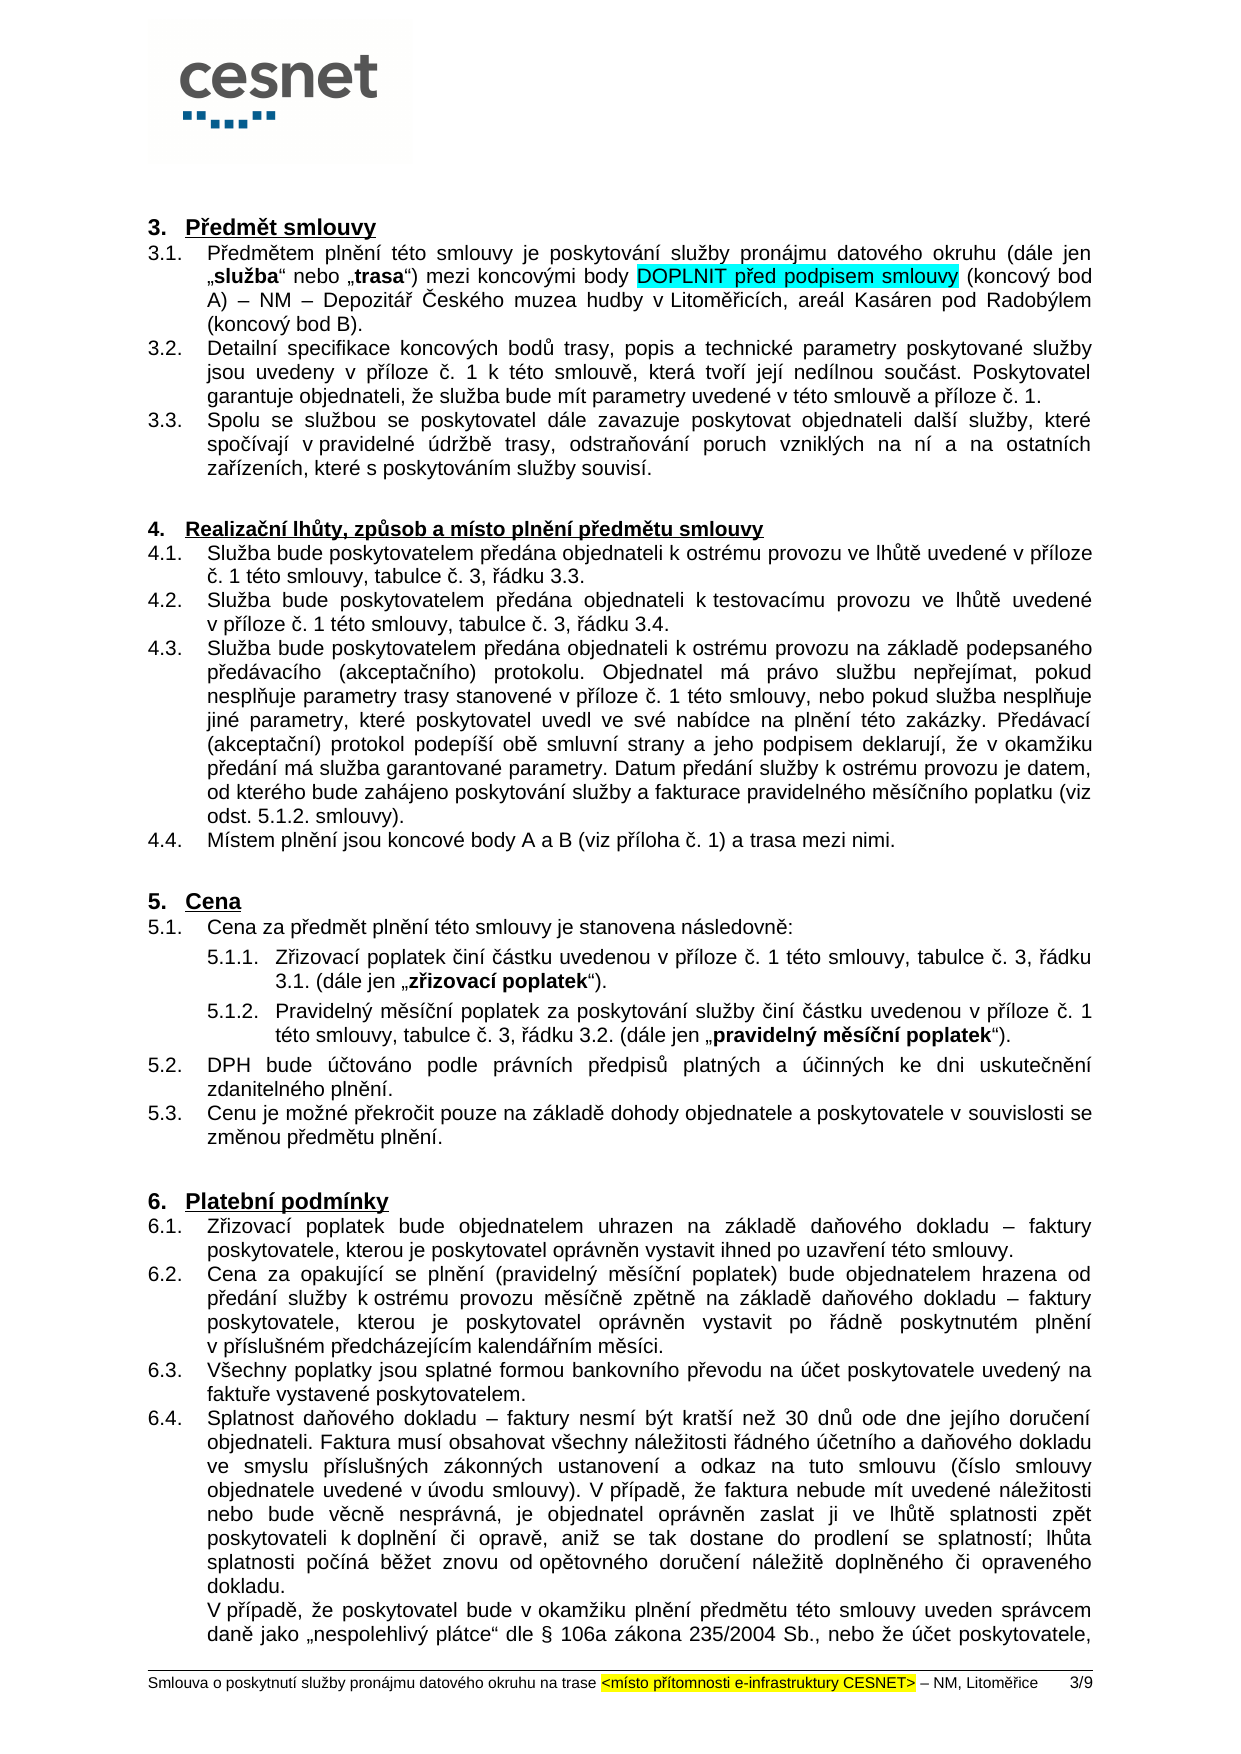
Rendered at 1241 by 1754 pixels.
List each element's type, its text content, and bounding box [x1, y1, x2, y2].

list Služba bude poskytovatelem předána objednateli k ostrému provozu ve lhůtě uvedené v příloze č. 1 této smlouvy, tabulce č. 3, řádku 3.3. [148, 540, 1092, 588]
list Služba bude poskytovatelem předána objednateli k ostrému provozu na základě podepsaného předávacího (akceptačního) protokolu. Objednatel má právo službu nepřejímat, pokud nesplňuje parametry trasy stanovené v příloze č. 1 této smlouvy, nebo pokud služba nesplňuje jiné parametry, které poskytovatel uvedl ve své nabídce na plnění této zakázky. Předávací (akceptační) protokol podepíší obě smluvní strany a jeho podpisem deklarují, že v okamžiku předání má služba garantované parametry. Datum předání služby k ostrému provozu je datem, od kterého bude zahájeno poskytování služby a fakturace pravidelného měsíčního poplatku (viz odst. 5.1.2. smlouvy). [148, 636, 1092, 828]
list DPH bude účtováno podle právních předpisů platných a účinných ke dni uskutečnění zdanitelného plnění. [148, 1053, 1092, 1101]
list Detailní specifikace koncových bodů trasy, popis a technické parametry poskytované služby jsou uvedeny v příloze č. 1 k této smlouvě, která tvoří její nedílnou součást. Poskytovatel garantuje objednateli, že služba bude mít parametry uvedené v této smlouvě a příloze č. 1. [148, 336, 1092, 408]
picture [147, 19, 413, 164]
list Platební podmínky [148, 1188, 1092, 1214]
list Zřizovací poplatek bude objednatelem uhrazen na základě daňového dokladu – faktury poskytovatele, kterou je poskytovatel oprávněn vystavit ihned po uzavření této smlouvy. [148, 1214, 1092, 1262]
list Místem plnění jsou koncové body A a B (viz příloha č. 1) a trasa mezi nimi. [148, 828, 1092, 852]
list Služba bude poskytovatelem předána objednateli k testovacímu provozu ve lhůtě uvedené v příloze č. 1 této smlouvy, tabulce č. 3, řádku 3.4. [148, 588, 1092, 636]
list Cena za opakující se plnění (pravidelný měsíční poplatek) bude objednatelem hrazena od předání služby k ostrému provozu měsíčně zpětně na základě daňového dokladu – faktury poskytovatele, kterou je poskytovatel oprávněn vystavit po řádně poskytnutém plnění v příslušném předcházejícím kalendářním měsíci. [148, 1262, 1092, 1358]
list Realizační lhůty, způsob a místo plnění předmětu smlouvy [148, 516, 1092, 540]
list Cenu je možné překročit pouze na základě dohody objednatele a poskytovatele v souvislosti se změnou předmětu plnění. [148, 1101, 1092, 1149]
list Předmět smlouvy [148, 214, 1092, 240]
list Splatnost daňového dokladu – faktury nesmí být kratší než 30 dnů ode dne jejího doručení objednateli. Faktura musí obsahovat všechny náležitosti řádného účetního a daňového dokladu ve smyslu příslušných zákonných ustanovení a odkaz na tuto smlouvu (číslo smlouvy objednatele uvedené v úvodu smlouvy). V případě, že faktura nebude mít uvedené náležitosti nebo bude věcně nesprávná, je objednatel oprávněn zaslat ji ve lhůtě splatnosti zpět poskytovateli k doplnění či opravě, aniž se tak dostane do prodlení se splatností; lhůta splatnosti počíná běžet znovu od opětovného doručení náležitě doplněného či opraveného dokladu. [148, 1406, 1092, 1597]
list Všechny poplatky jsou splatné formou bankovního převodu na účet poskytovatele uvedený na faktuře vystavené poskytovatelem. [148, 1358, 1092, 1406]
list Předmětem plnění této smlouvy je poskytování služby pronájmu datového okruhu (dále jen „služba“ nebo „trasa“) mezi koncovými body DOPLNIT před podpisem smlouvy (koncový bod A) – NM – Depozitář Českého muzea hudby v Litoměřicích, areál Kasáren pod Radobýlem (koncový bod B). [148, 240, 1092, 336]
list Spolu se službou se poskytovatel dále zavazuje poskytovat objednateli další služby, které spočívají v pravidelné údržbě trasy, odstraňování poruch vzniklých na ní a na ostatních zařízeních, které s poskytováním služby souvisí. [148, 408, 1092, 480]
list Cena za předmět plnění této smlouvy je stanovena následovně: [148, 914, 1092, 938]
list Zřizovací poplatek činí částku uvedenou v příloze č. 1 této smlouvy, tabulce č. 3, řádku 3.1. (dále jen „zřizovací poplatek“). [207, 945, 1092, 993]
list Cena [148, 888, 1092, 914]
list Pravidelný měsíční poplatek za poskytování služby činí částku uvedenou v příloze č. 1 této smlouvy, tabulce č. 3, řádku 3.2. (dále jen „pravidelný měsíční poplatek“). [207, 999, 1092, 1047]
